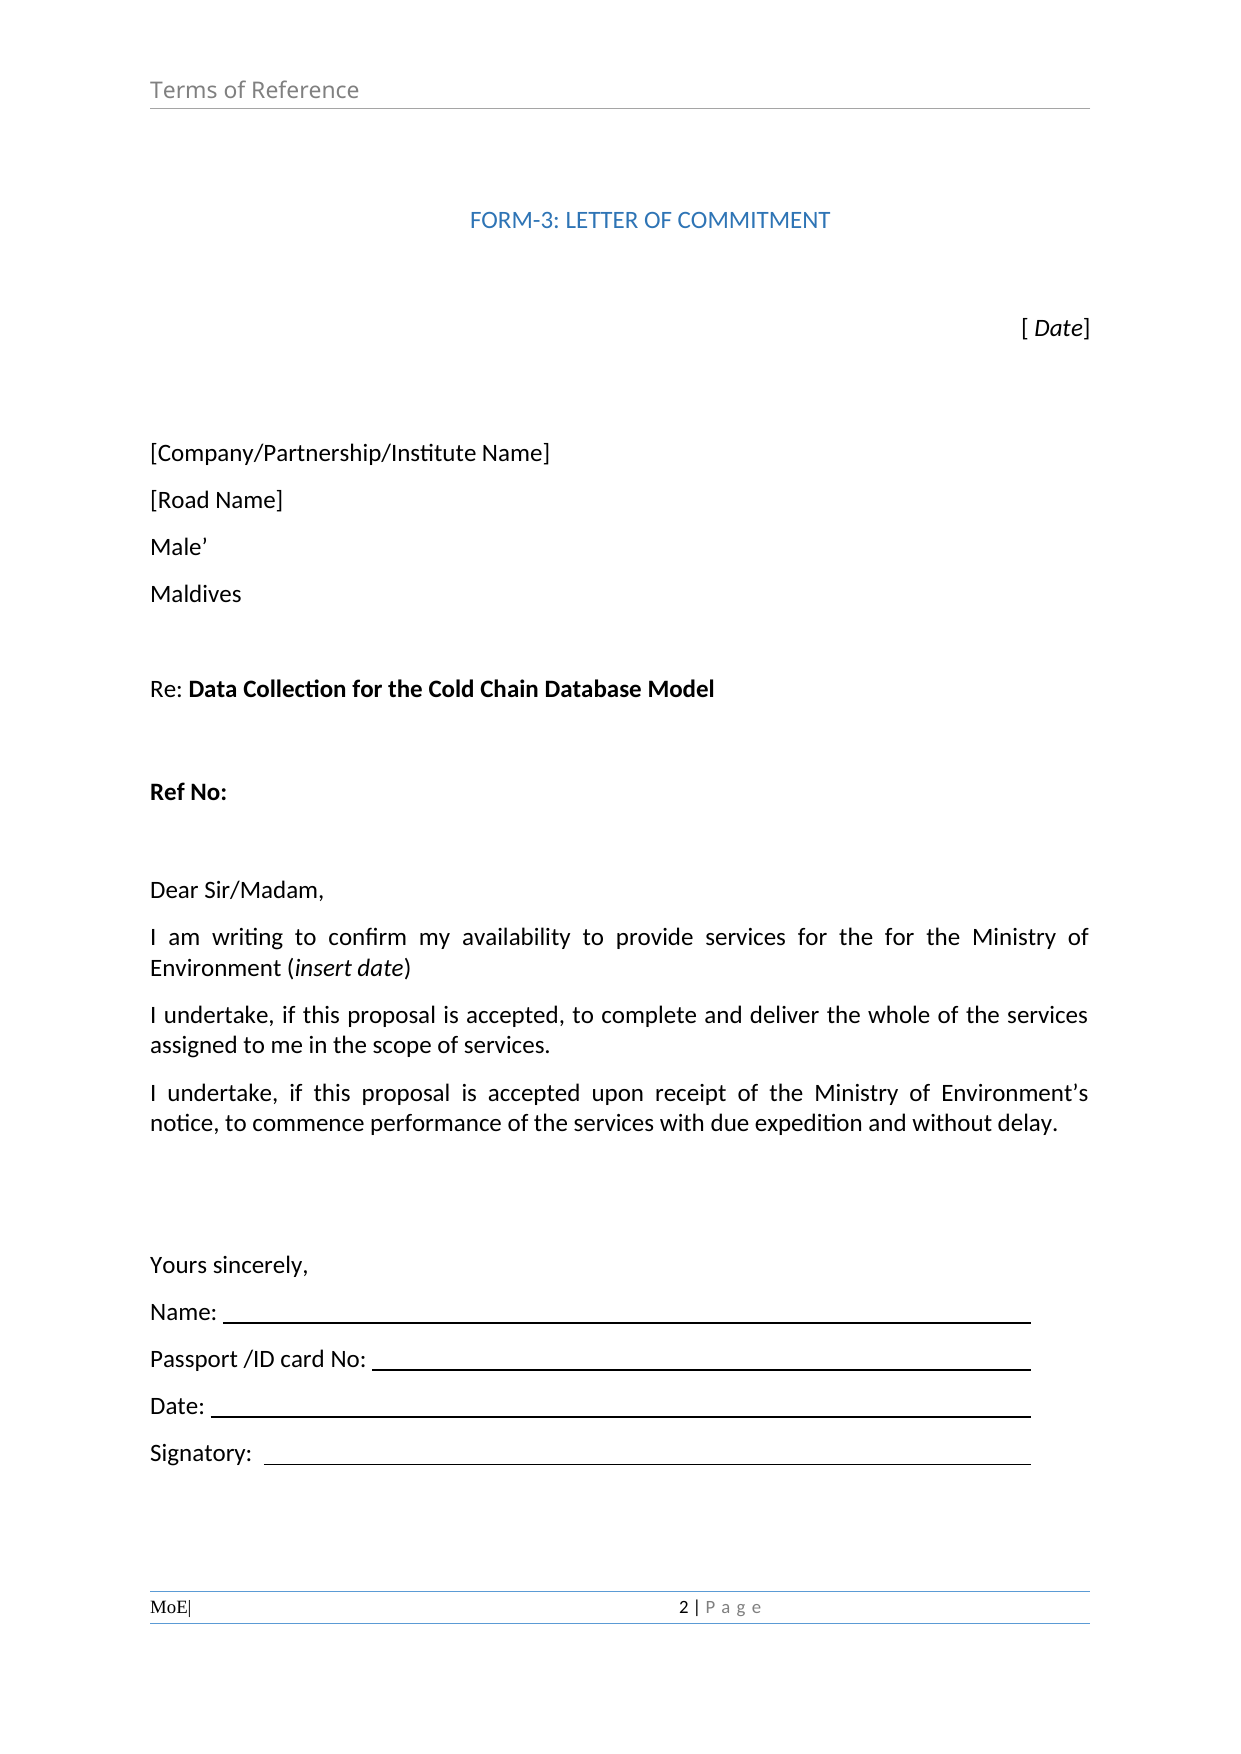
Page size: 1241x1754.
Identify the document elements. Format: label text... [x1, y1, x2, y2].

text Male’ [150, 531, 1090, 562]
text [ Date] [150, 312, 1090, 343]
text [Company/Partnership/Institute Name] [150, 437, 1090, 467]
text [Road Name] [150, 484, 1090, 515]
text Date: [150, 1390, 1090, 1421]
text Dear Sir/Madam, [150, 874, 1090, 905]
text Name: [150, 1296, 1090, 1327]
text Yours sincerely, [150, 1249, 1090, 1279]
text I am writing to confirm my availability to provide services for the for the Ministry of Environment (insert date) [150, 921, 1090, 982]
text Re: Data Collection for the Cold Chain Database Model [150, 673, 1090, 703]
text Passport /ID card No: [150, 1343, 1090, 1374]
text Maldives [150, 578, 1090, 609]
subtitle FORM-3: LETTER OF COMMITMENT [210, 204, 1090, 234]
text I undertake, if this proposal is accepted upon receipt of the Ministry of Environment’s notice, to commence performance of the services with due expedition and without delay. [150, 1077, 1090, 1138]
text I undertake, if this proposal is accepted, to complete and deliver the whole of the services assigned to me in the scope of services. [150, 999, 1090, 1060]
text Ref No: [150, 776, 1090, 806]
text Signatory: [150, 1438, 1090, 1468]
